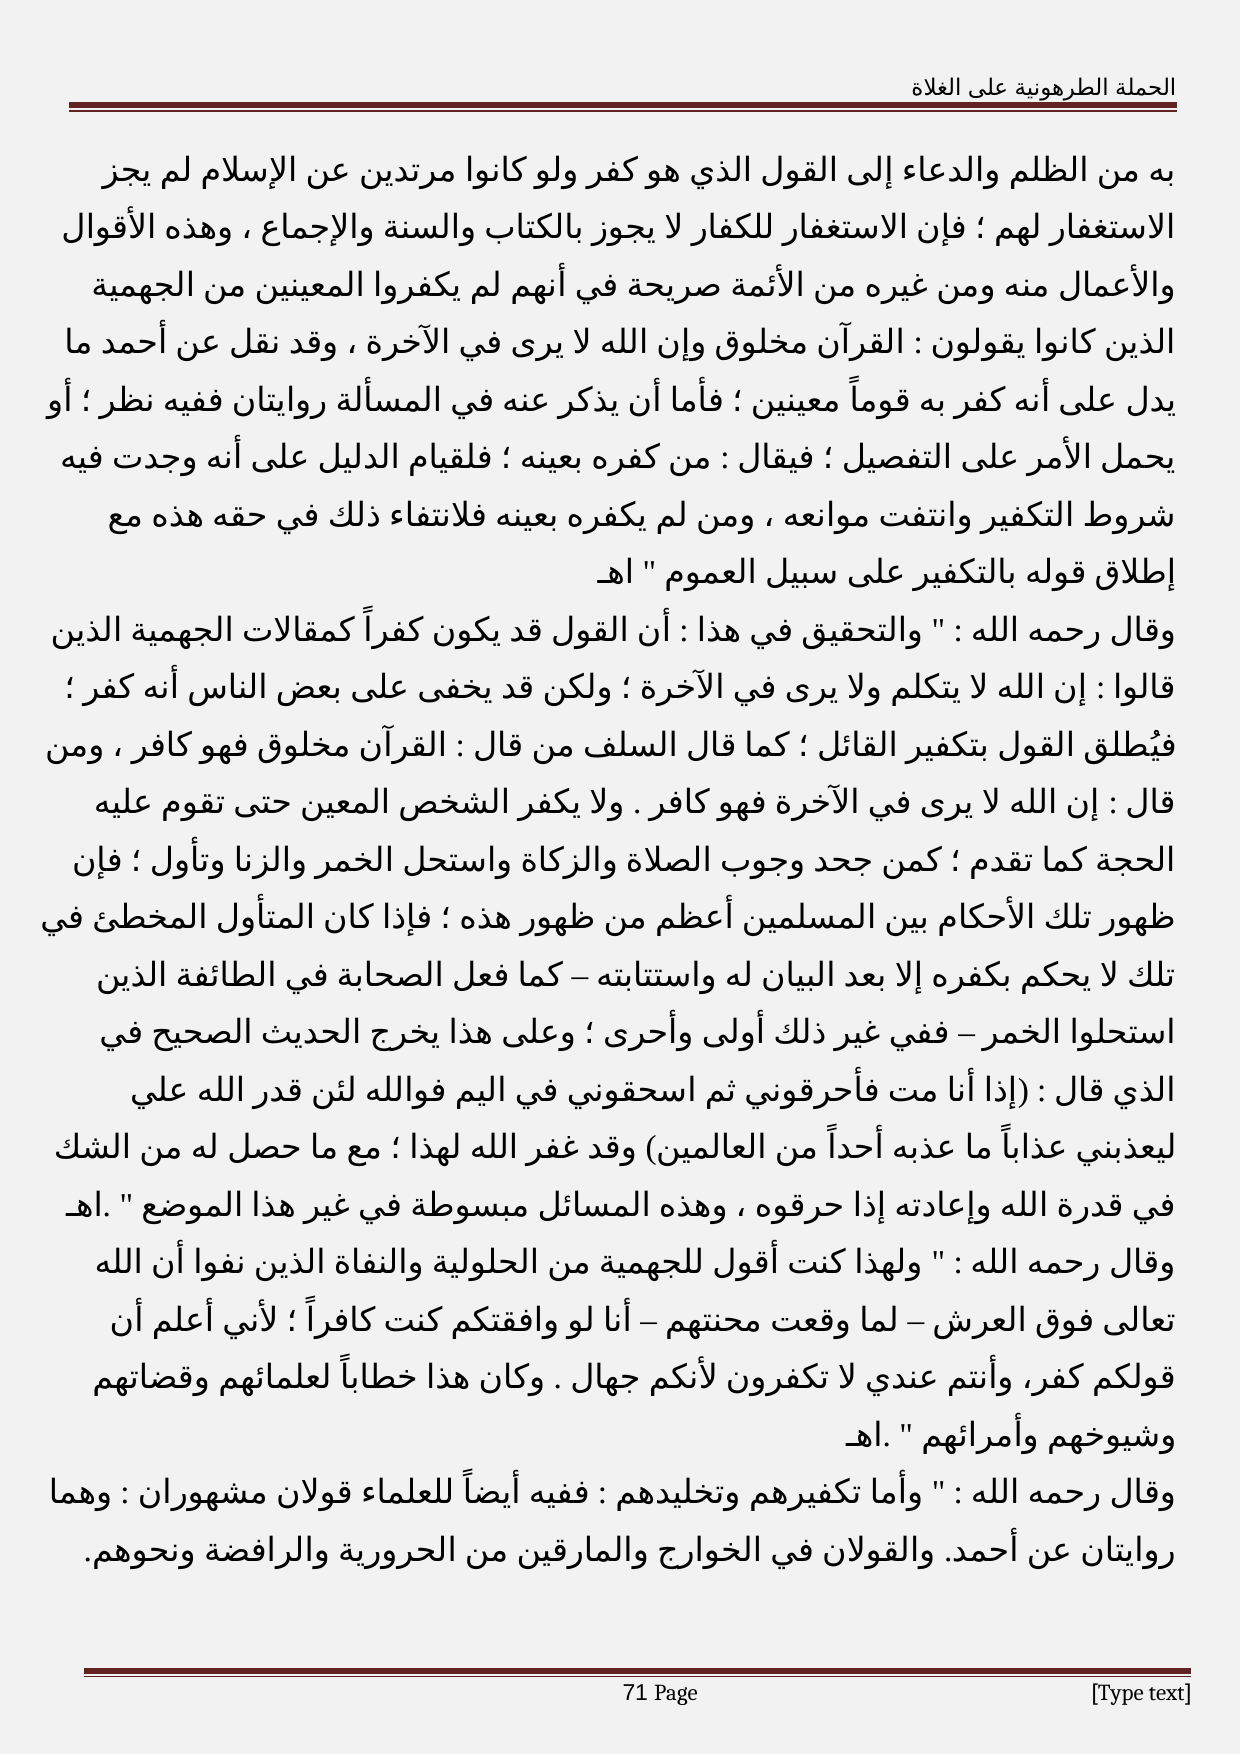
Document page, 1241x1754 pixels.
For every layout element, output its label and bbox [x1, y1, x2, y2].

text [39, 150, 1177, 1568]
